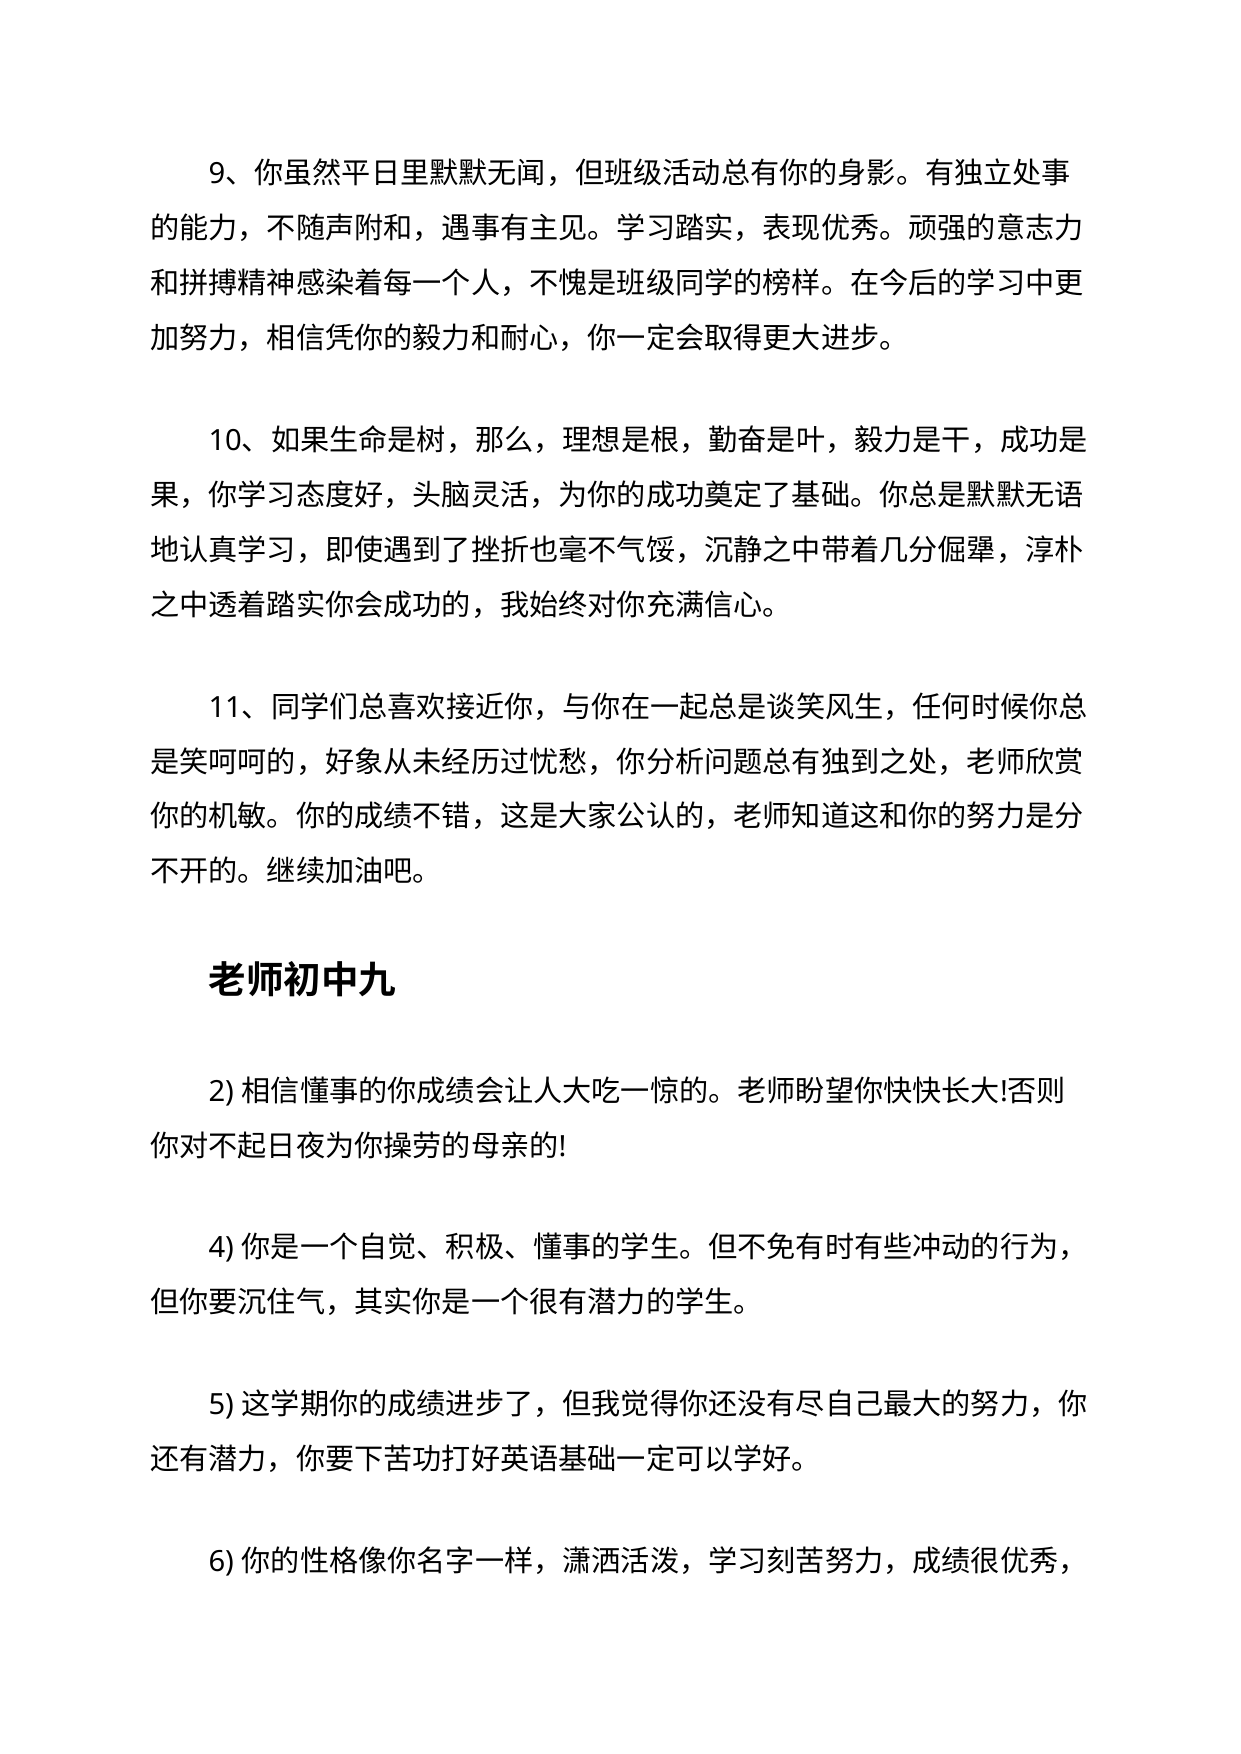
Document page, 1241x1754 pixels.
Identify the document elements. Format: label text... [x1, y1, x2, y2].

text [150, 1538, 1090, 1580]
text 2) 相信懂事的你成绩会让人大吃一惊的。老师盼望你快快长大!否则你对不起日夜为你操劳的母亲的! [150, 1067, 1090, 1164]
text 11、同学们总喜欢接近你，与你在一起总是谈笑风生，任何时候你总是笑呵呵的，好象从未经历过忧愁，你分析问题总有独到之处，老师欣赏你的机敏。你的成绩不错，这是大家公认的，老师知道这和你的努力是分不开的。继续加油吧。 [150, 683, 1090, 890]
text 9、你虽然平日里默默无闻，但班级活动总有你的身影。有独立处事的能力，不随声附和，遇事有主见。学习踏实，表现优秀。顽强的意志力和拼搏精神感染着每一个人，不愧是班级同学的榜样。在今后的学习中更加努力，相信凭你的毅力和耐心，你一定会取得更大进步。 [150, 150, 1090, 357]
text 4) 你是一个自觉、积极、懂事的学生。但不免有时有些冲动的行为，但你要沉住气，其实你是一个很有潜力的学生。 [150, 1224, 1090, 1321]
text 5) 这学期你的成绩进步了，但我觉得你还没有尽自己最大的努力，你还有潜力，你要下苦功打好英语基础一定可以学好。 [150, 1381, 1090, 1478]
text 10、如果生命是树，那么，理想是根，勤奋是叶，毅力是干，成功是果，你学习态度好，头脑灵活，为你的成功奠定了基础。你总是默默无语地认真学习，即使遇到了挫折也毫不气馁，沉静之中带着几分倔犟，淳朴之中透着踏实你会成功的，我始终对你充满信心。 [150, 417, 1090, 624]
text 老师初中九 [150, 950, 1090, 1004]
